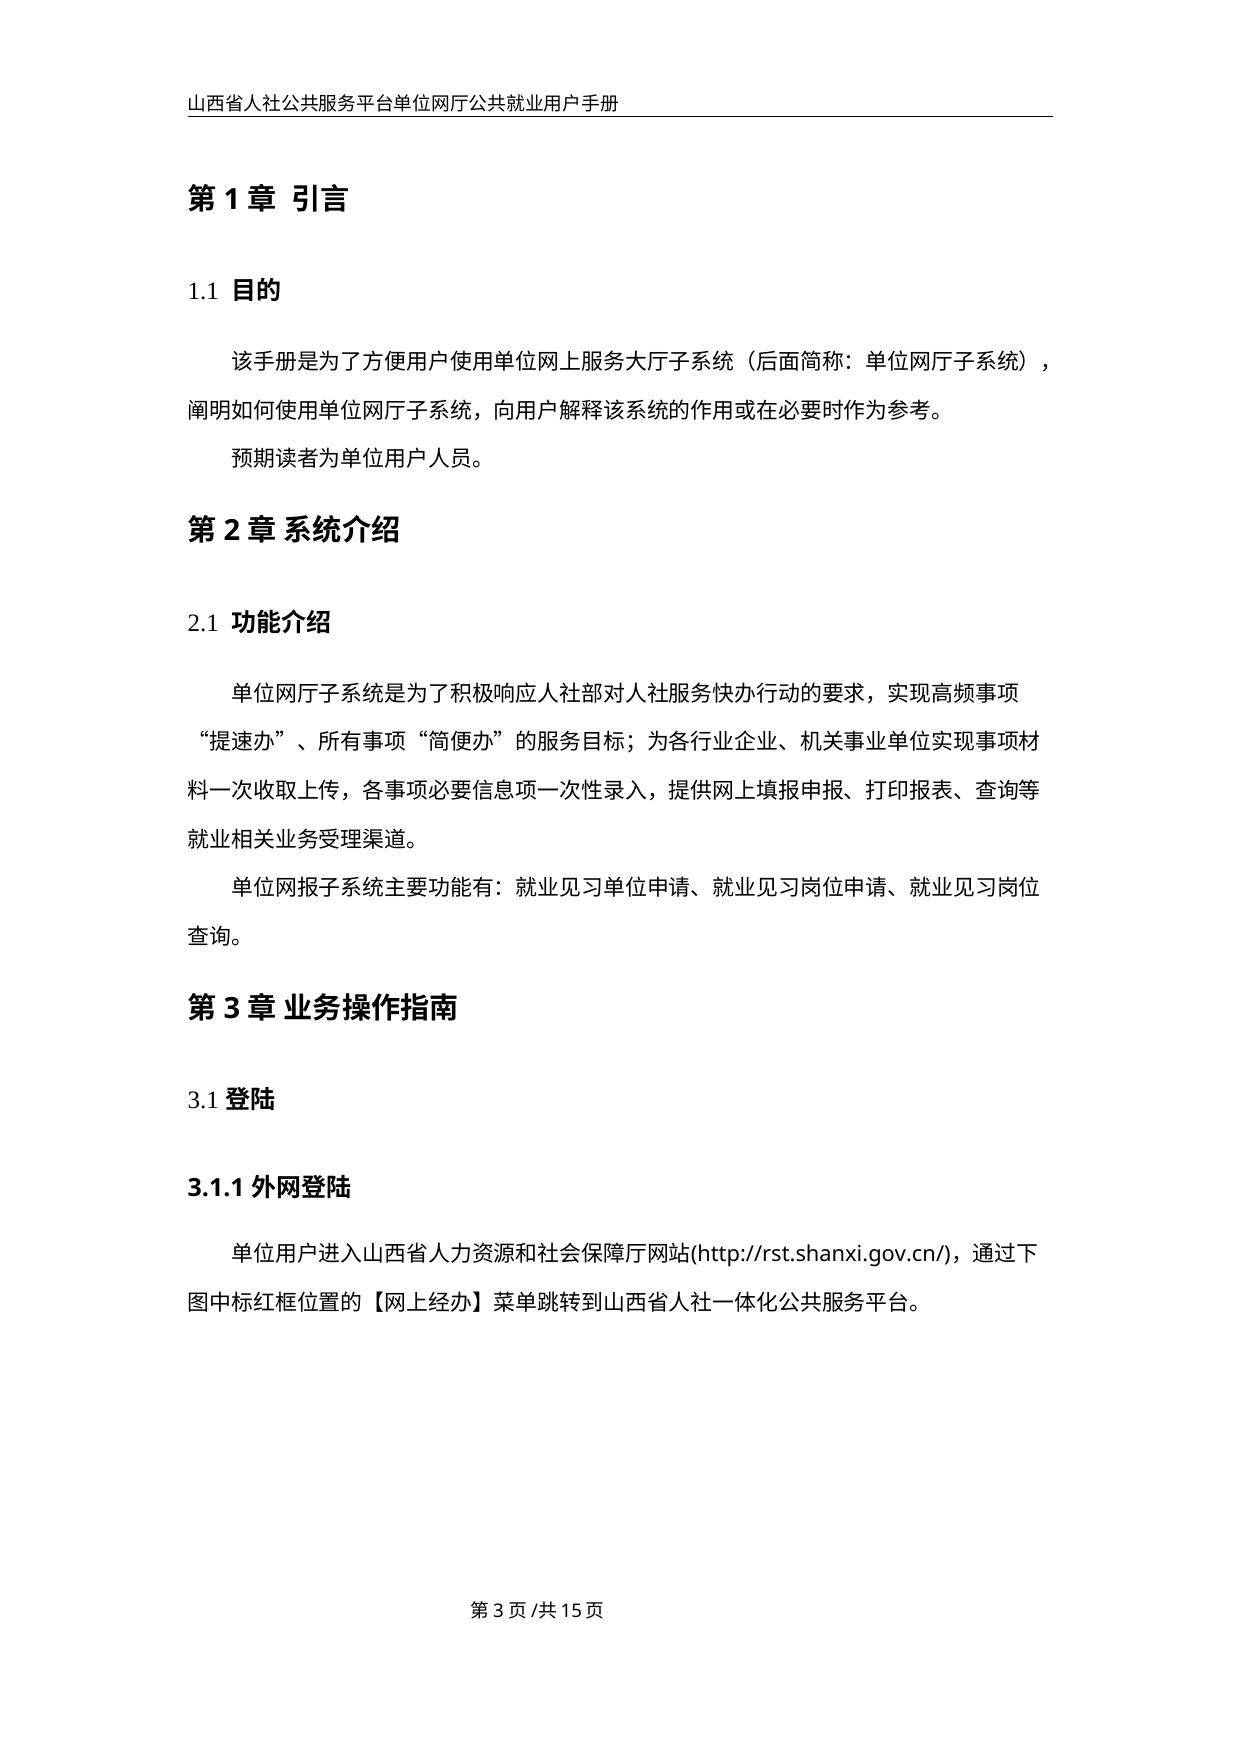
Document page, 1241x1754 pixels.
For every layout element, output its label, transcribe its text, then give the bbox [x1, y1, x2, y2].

text 单位网厅子系统是为了积极响应人社部对人社服务快办行动的要求，实现高频事项“提速办”、所有事项“简便办”的服务目标；为各行业企业、机关事业单位实现事项材料一次收取上传，各事项必要信息项一次性录入，提供网上填报申报、打印报表、查询等就业相关业务受理渠道。 [187, 675, 1053, 854]
text 单位用户进入山西省人力资源和社会保障厅网站(http://rst.shanxi.gov.cn/)，通过下图中标红框位置的【网上经办】菜单跳转到山西省人社一体化公共服务平台。 [187, 1236, 1053, 1317]
text 业务操作指南 [187, 973, 1053, 1038]
text 单位网报子系统主要功能有：就业见习单位申请、就业见习岗位申请、就业见习岗位查询。 [187, 870, 1053, 951]
text 系统介绍 [187, 495, 1053, 560]
text 登陆 [187, 1065, 1053, 1130]
text 外网登陆 [187, 1153, 1053, 1218]
text 功能介绍 [187, 588, 1053, 653]
text 该手册是为了方便用户使用单位网上服务大厅子系统（后面简称：单位网厅子系统），阐明如何使用单位网厅子系统，向用户解释该系统的作用或在必要时作为参考。 [187, 344, 1053, 425]
text 引言 [187, 164, 1053, 229]
text 预期读者为单位用户人员。 [187, 441, 1053, 473]
text 目的 [187, 256, 1053, 321]
